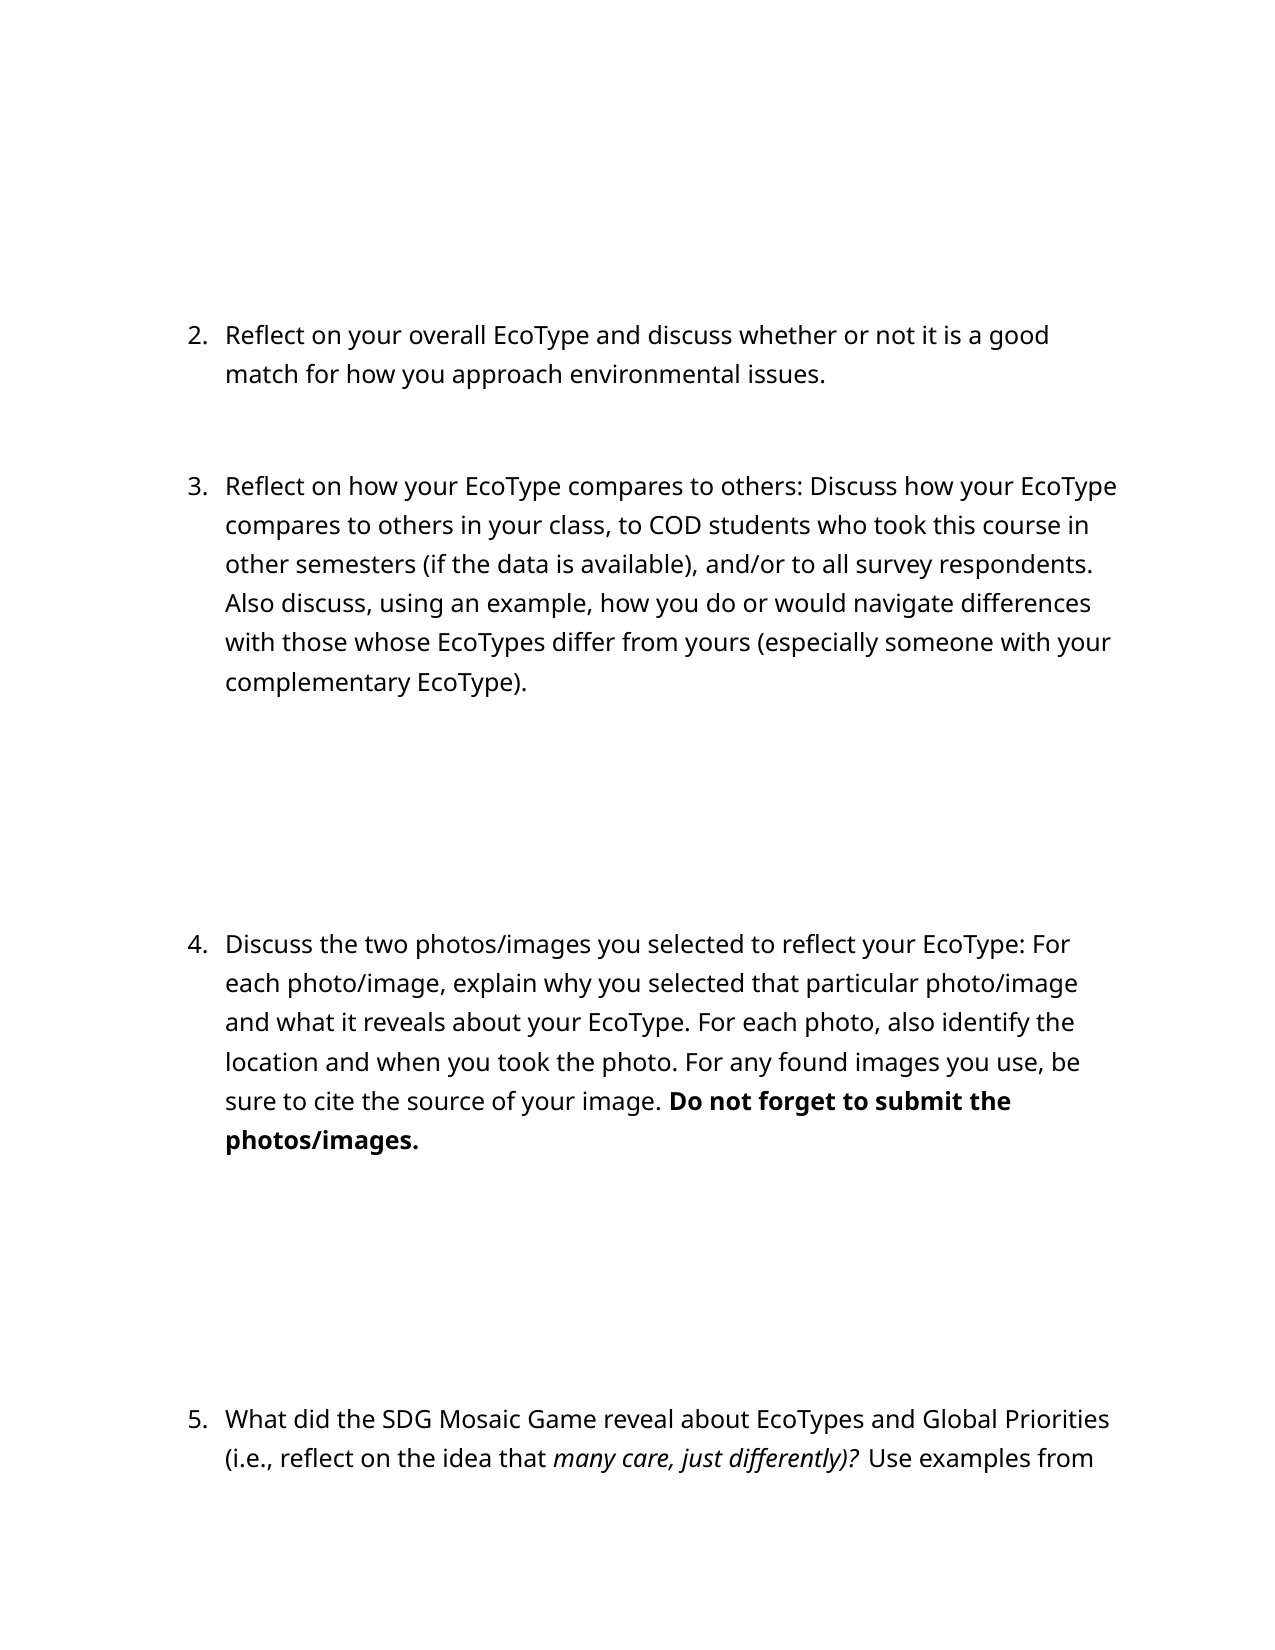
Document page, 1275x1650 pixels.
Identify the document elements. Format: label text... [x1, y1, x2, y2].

list Discuss the two photos/images you selected to reflect your EcoType: For each photo/image, explain why you selected that particular photo/image and what it reveals about your EcoType. For each photo, also identify the location and when you took the photo. For any found images you use, be sure to cite the source of your image. Do not forget to submit the photos/images. [187, 927, 1125, 1157]
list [187, 1402, 1125, 1475]
list Reflect on how your EcoType compares to others: Discuss how your EcoType compares to others in your class, to COD students who took this course in other semesters (if the data is available), and/or to all survey respondents. Also discuss, using an example, how you do or would navigate differences with those whose EcoTypes differ from yours (especially someone with your complementary EcoType). [187, 468, 1125, 698]
list Reflect on your overall EcoType and discuss whether or not it is a good match for how you approach environmental issues. [187, 317, 1125, 391]
